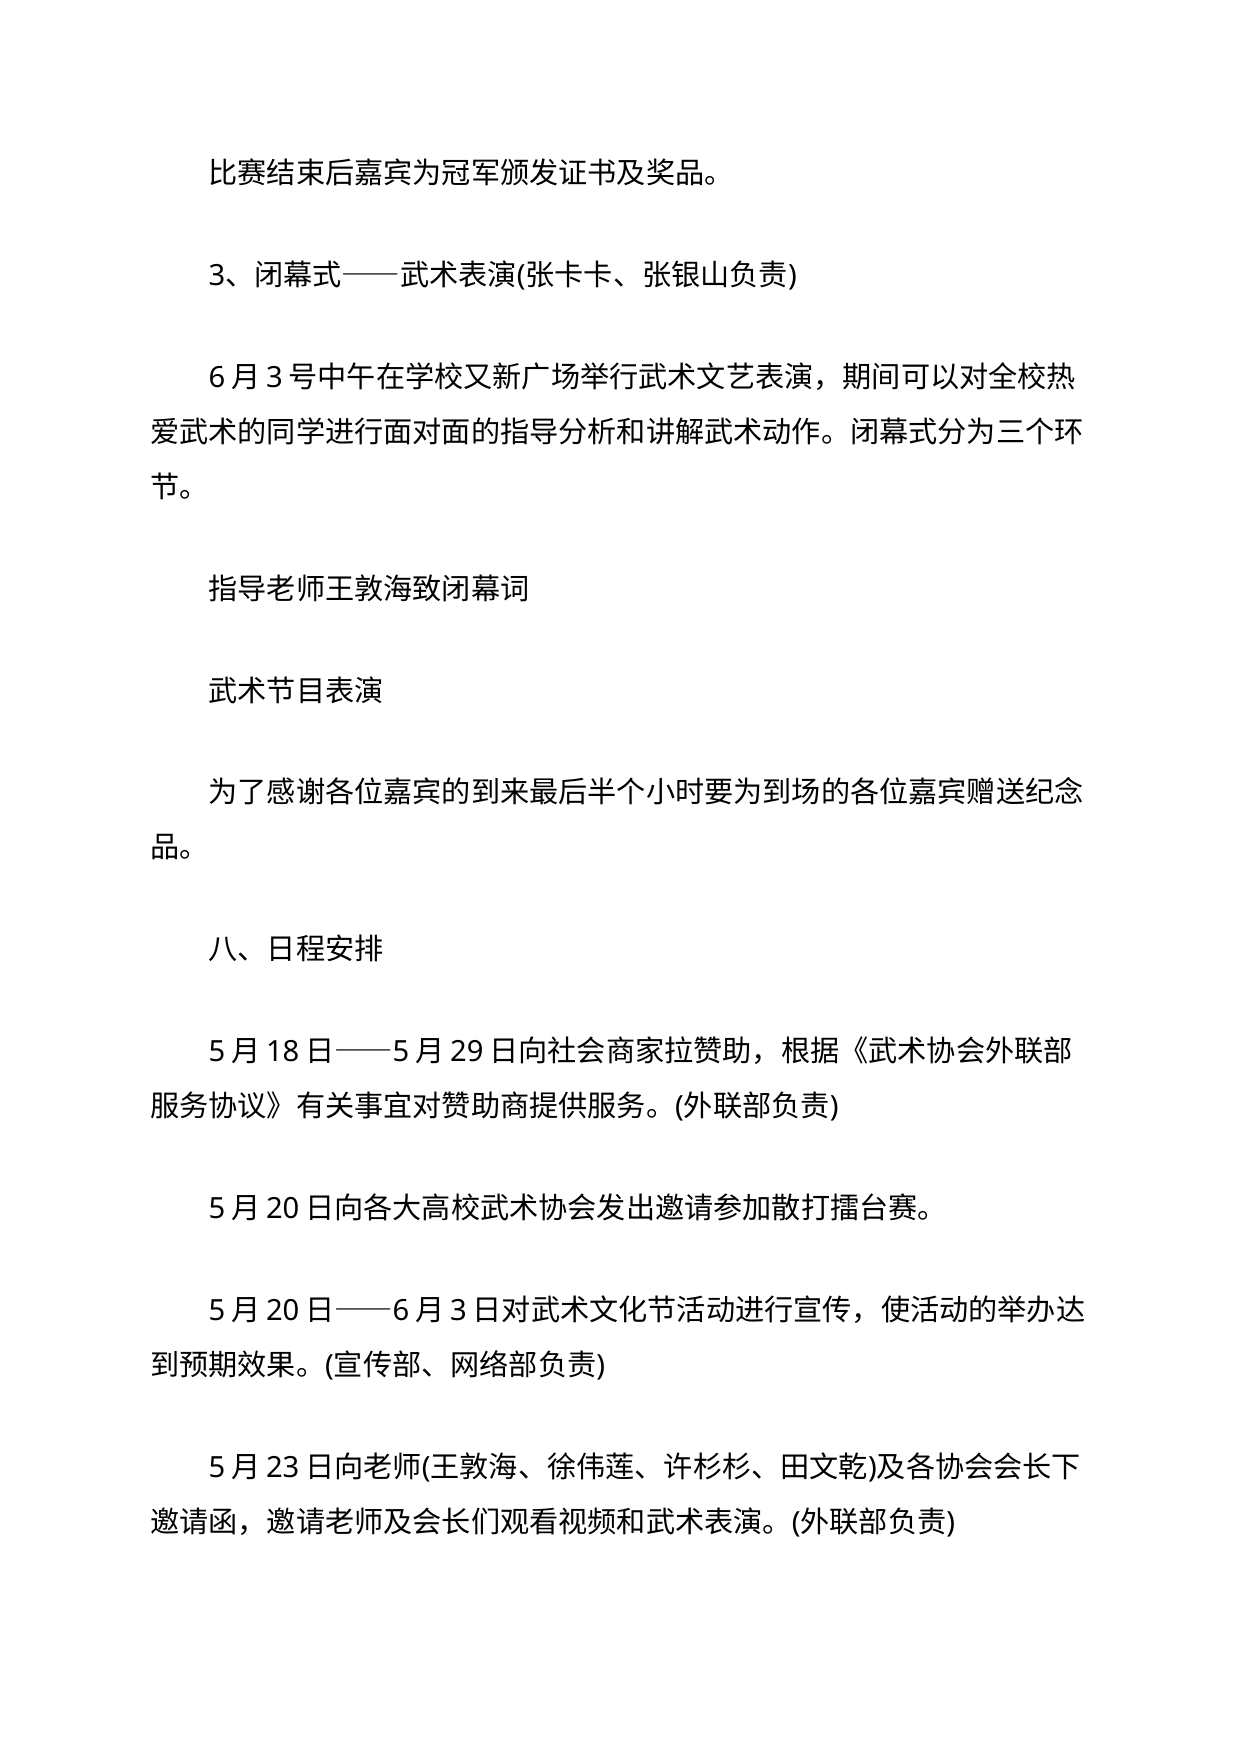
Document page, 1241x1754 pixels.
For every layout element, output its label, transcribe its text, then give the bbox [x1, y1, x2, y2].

text 3、闭幕式——武术表演(张卡卡、张银山负责) [150, 252, 1090, 294]
text 5月20日——6月3日对武术文化节活动进行宣传，使活动的举办达到预期效果。(宣传部、网络部负责) [150, 1286, 1090, 1384]
text 武术节目表演 [150, 667, 1090, 709]
text 八、日程安排 [150, 926, 1090, 968]
text 6月3号中午在学校又新广场举行武术文艺表演，期间可以对全校热爱武术的同学进行面对面的指导分析和讲解武术动作。闭幕式分为三个环节。 [150, 354, 1090, 506]
text 比赛结束后嘉宾为冠军颁发证书及奖品。 [150, 150, 1090, 192]
text 5月23日向老师(王敦海、徐伟莲、许杉杉、田文乾)及各协会会长下邀请函，邀请老师及会长们观看视频和武术表演。(外联部负责) [150, 1443, 1090, 1541]
text 5月18日——5月29日向社会商家拉赞助，根据《武术协会外联部服务协议》有关事宜对赞助商提供服务。(外联部负责) [150, 1027, 1090, 1125]
text 为了感谢各位嘉宾的到来最后半个小时要为到场的各位嘉宾赠送纪念品。 [150, 769, 1090, 866]
text 指导老师王敦海致闭幕词 [150, 565, 1090, 608]
text 5月20日向各大高校武术协会发出邀请参加散打擂台赛。 [150, 1184, 1090, 1227]
